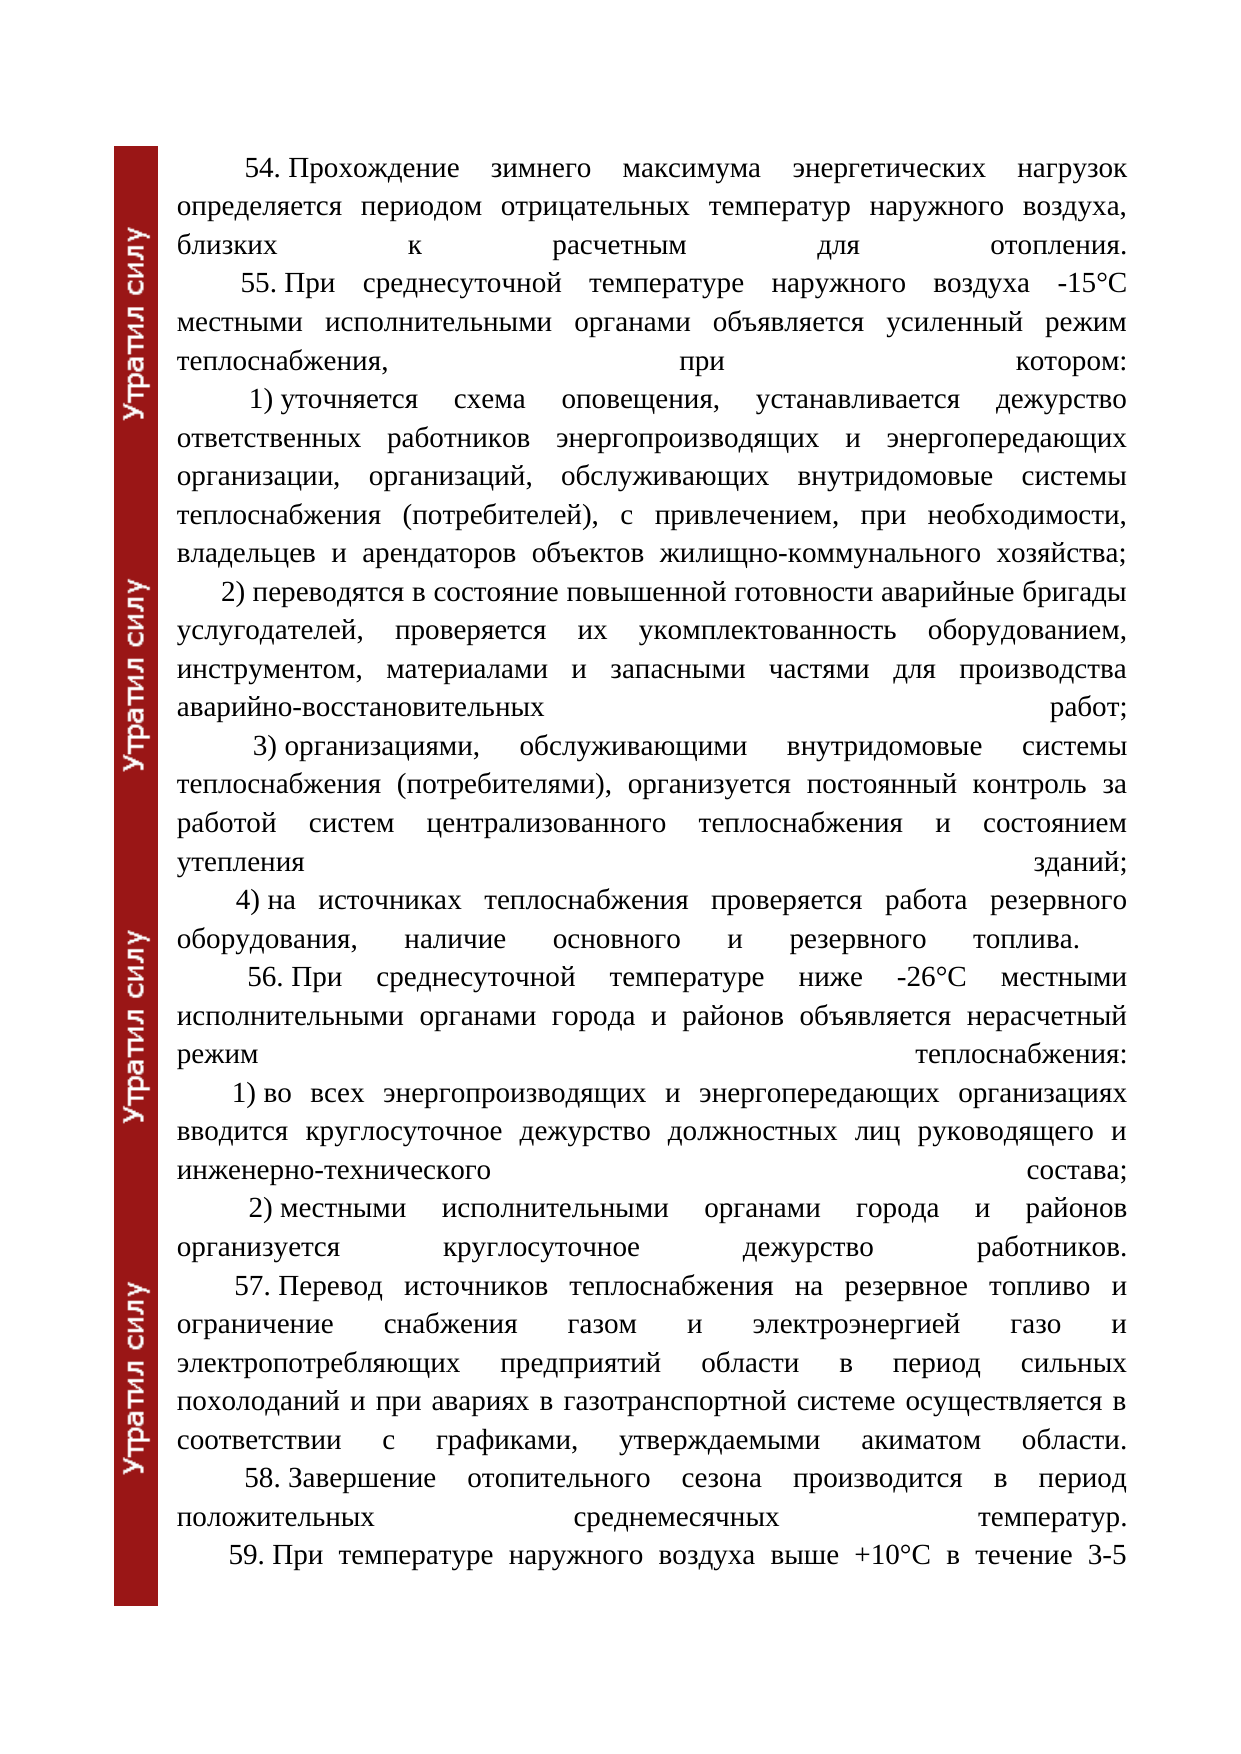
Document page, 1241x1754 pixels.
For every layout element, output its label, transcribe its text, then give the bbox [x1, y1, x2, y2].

picture [114, 1571, 158, 1606]
picture [114, 146, 158, 150]
